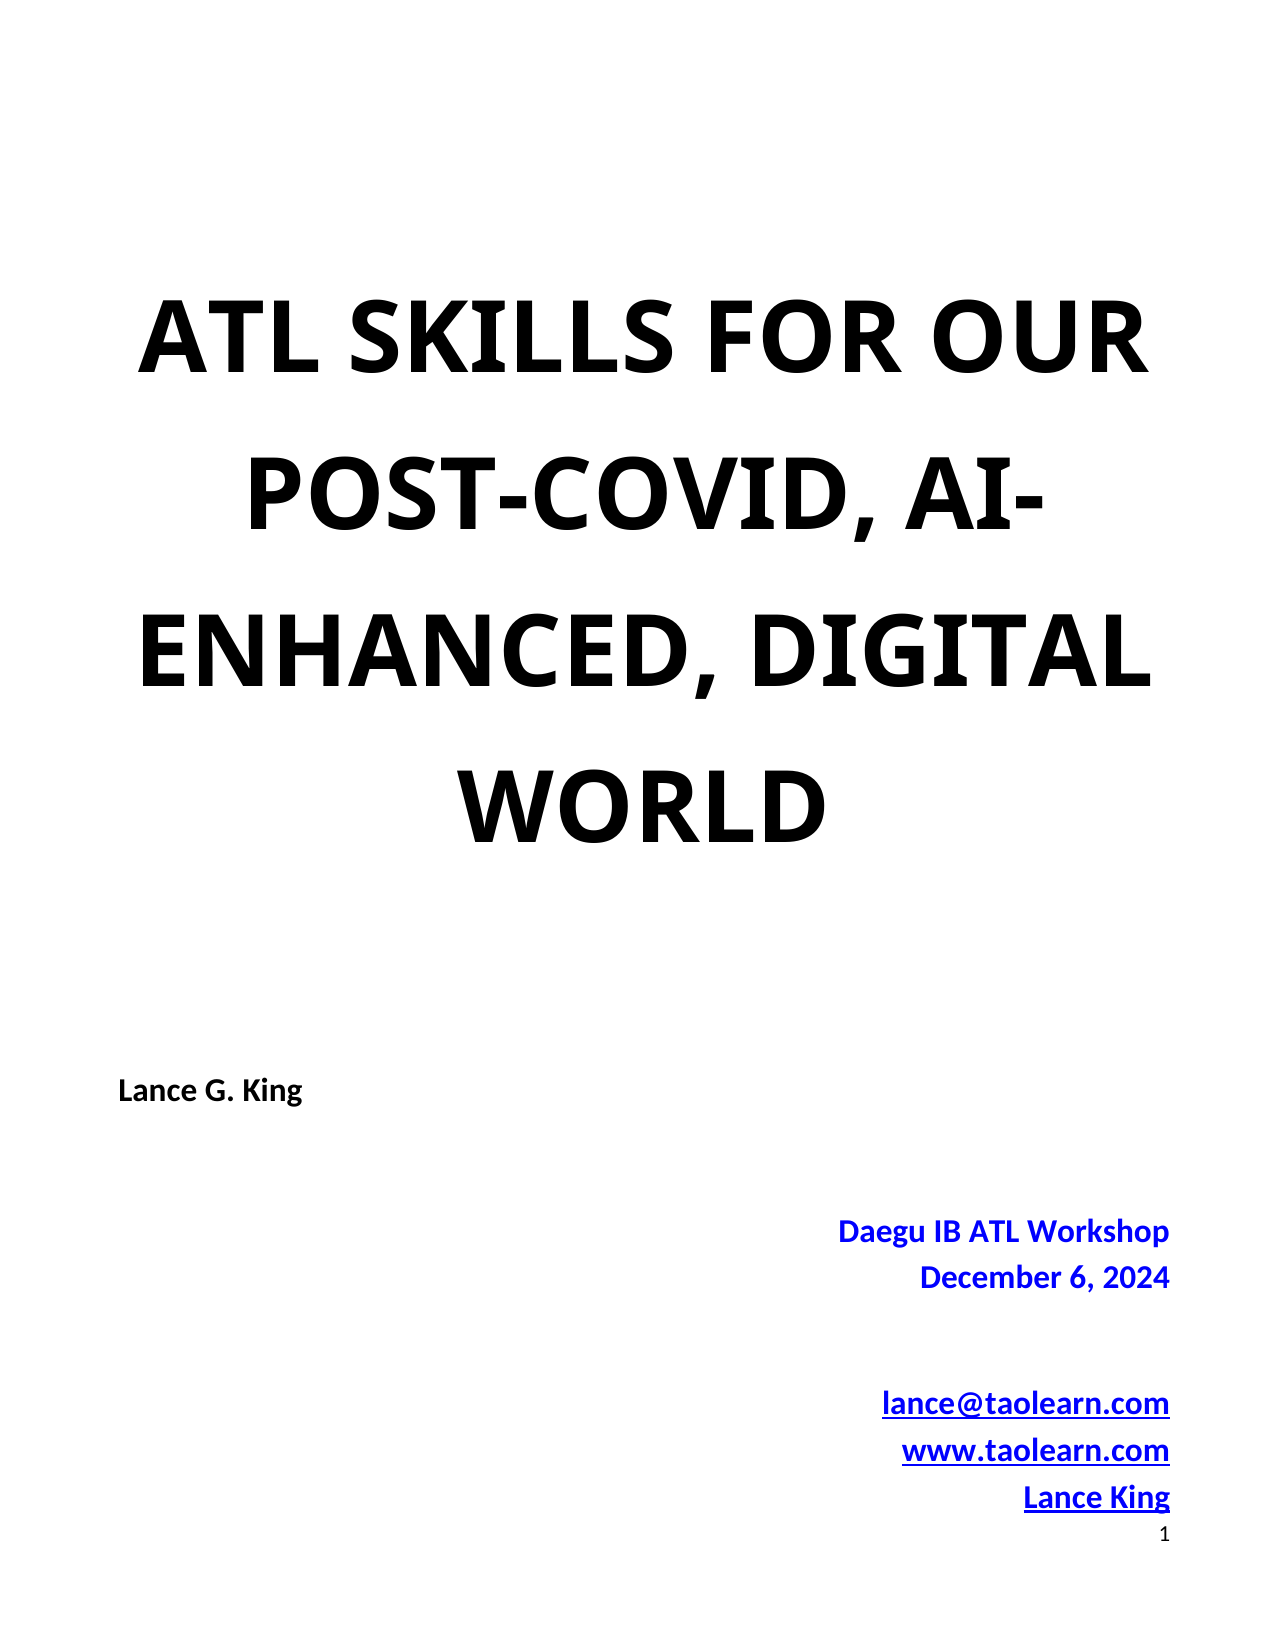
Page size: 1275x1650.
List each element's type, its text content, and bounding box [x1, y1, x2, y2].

text December 6, 2024 [118, 1256, 1170, 1297]
text Lance G. King [118, 1069, 1170, 1110]
text Lance King [118, 1476, 1170, 1516]
text lance@taolearn.com [118, 1382, 1170, 1423]
text Daegu IB ATL Workshop [118, 1210, 1170, 1250]
text www.taolearn.com [118, 1429, 1170, 1470]
text ATL SKILLS FOR OUR POST-COVID, AI-ENHANCED, DIGITAL WORLD [118, 266, 1170, 872]
